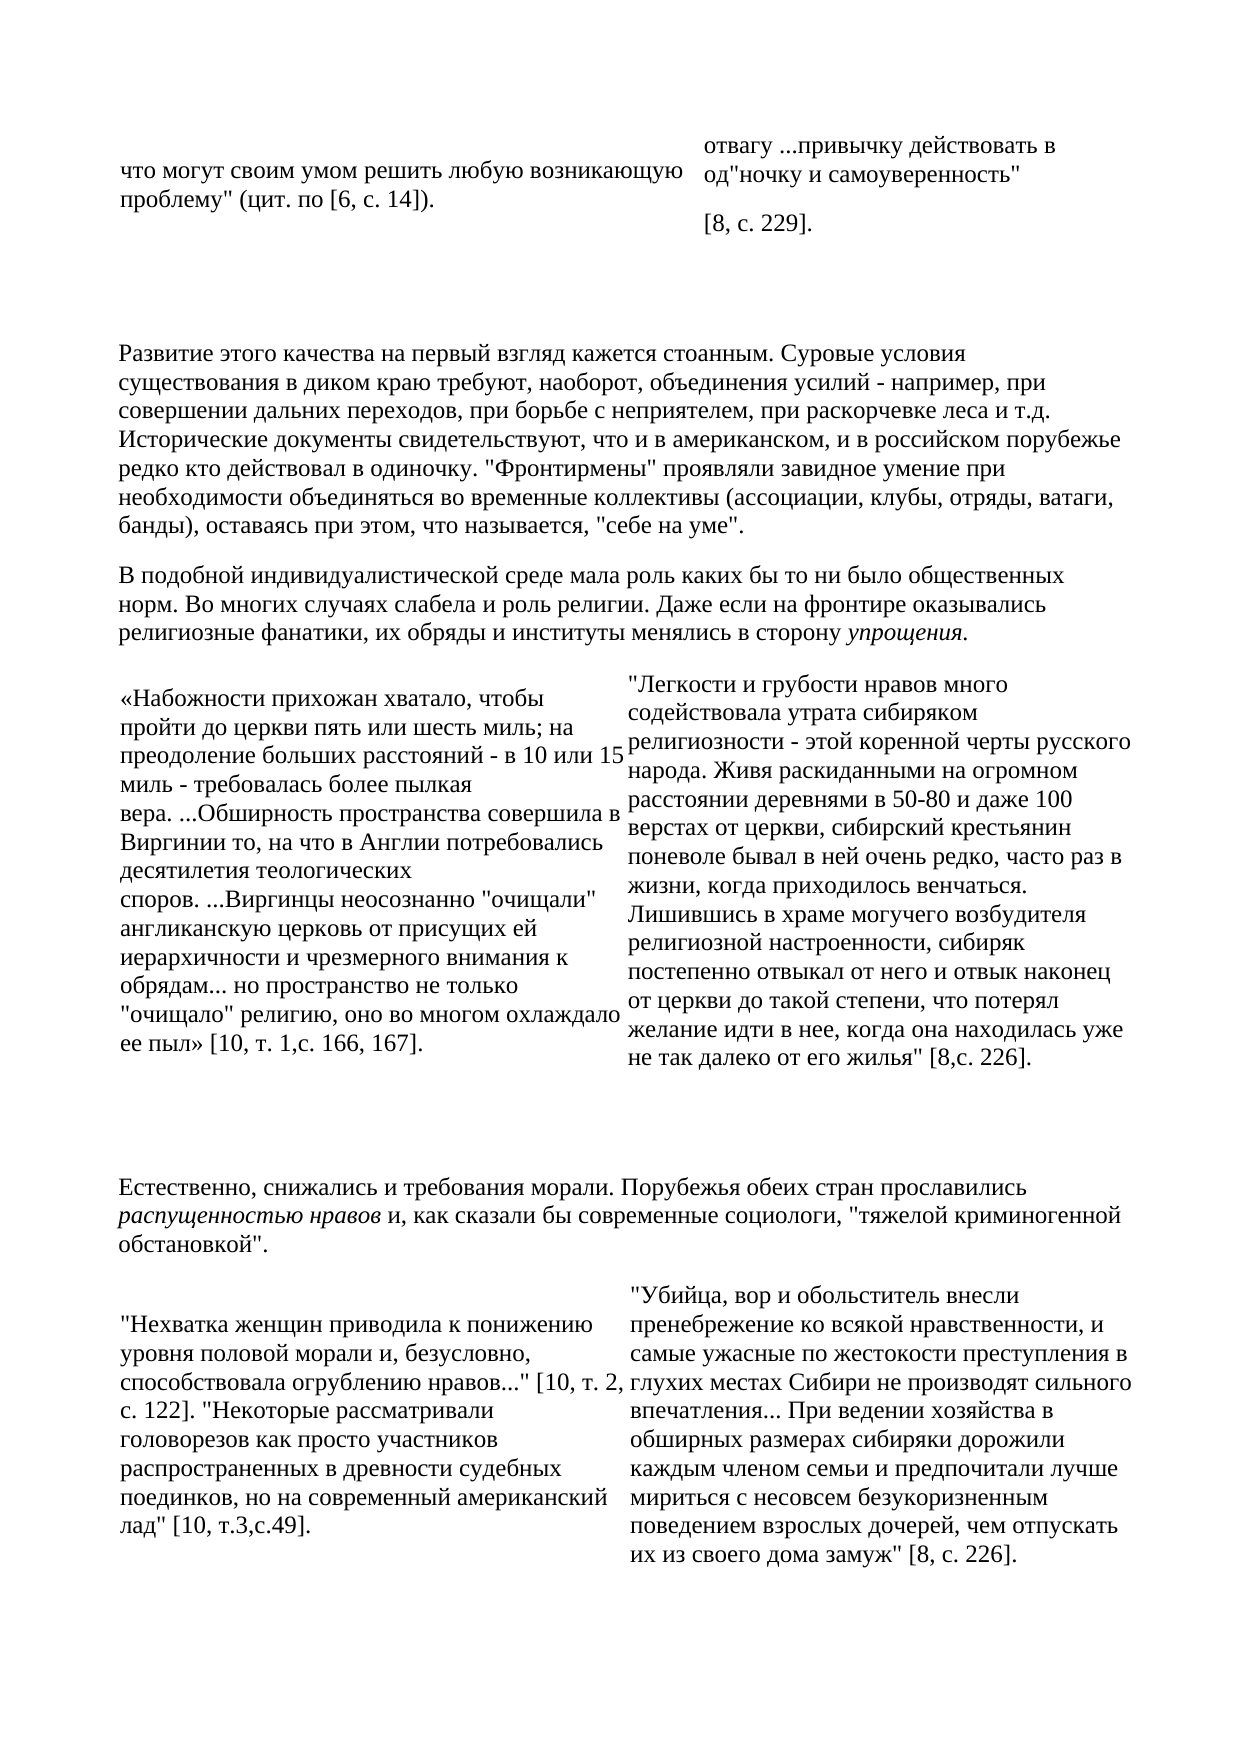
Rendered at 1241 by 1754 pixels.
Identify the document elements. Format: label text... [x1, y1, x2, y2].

table_header «Набожности прихожан хватало, чтобы пройти до церкви пять или шесть миль; на преодоление больших расстояний - в 10 или 15 миль - требовалась более пылкая вера. ...Обширность пространства совершила в Виргинии то, на что в Англии потребовались десятилетия теологических споров. ...Виргинцы неосознанно "очищали" англиканскую церковь от присущих ей иерархичности и чрезмерного внимания к обрядам... но пространство не только "очищало" религию, оно во многом охлаждало ее пыл» [10, т. 1,с. 166, 167]. [118, 657, 626, 1083]
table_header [118, 118, 702, 249]
table_header "Убийца, вор и обольститель внесли пренебрежение ко всякой нравственности, и самые ужасные по жестокости преступления в глухих местах Сибири не производят сильного впечатления... При ведении хозяйства в обширных размерах сибиряки дорожили каждым членом семьи и предпочитали лучше мириться с несовсем безукоризненным поведением взрослых дочерей, чем отпускать их из своего дома замуж" [8, с. 226]. [628, 1269, 1135, 1580]
text Естественно, снижались и требования морали. Порубежья обеих стран прославились распущенностью нравов и, как сказали бы современные социологи, "тяжелой криминогенной обстановкой". [118, 1172, 1122, 1258]
text В подобной индивидуалистической среде мала роль каких бы то ни было общественных норм. Во многих случаях слабела и роль религии. Даже если на фронтире оказывались религиозные фанатики, их обряды и институты менялись в сторону упрощения. [118, 560, 1122, 646]
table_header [702, 118, 1135, 249]
text Развитие этого качества на первый взгляд кажется стоанным. Суровые условия существования в диком краю требуют, наоборот, объединения усилий - например, при совершении дальних переходов, при борьбе с неприятелем, при раскорчевке леса и т.д. Исторические документы свидетельствуют, что и в американском, и в российском порубежье редко кто действовал в одиночку. "Фронтирмены" проявляли завидное умение при необходимости объединяться во временные коллективы (ассоциации, клубы, отряды, ватаги, банды), оставаясь при этом, что называется, "себе на уме". [118, 338, 1122, 539]
table_header "Легкости и грубости нравов много содействовала утрата сибиряком религиозности - этой коренной черты русского народа. Живя раскиданными на огромном расстоянии деревнями в 50-80 и даже 100 верстах от церкви, сибирский крестьянин поневоле бывал в ней очень редко, часто раз в жизни, когда приходилось венчаться. Лишившись в храме могучего возбудителя религиозной настроенности, сибиряк постепенно отвыкал от него и отвык наконец от церкви до такой степени, что потерял желание идти в нее, когда она находилась уже не так далеко от его жилья" [8,с. 226]. [626, 657, 1135, 1083]
table_header "Нехватка женщин приводила к понижению уровня половой морали и, безусловно, способствовала огрублению нравов..." [10, т. 2, с. 122]. "Некоторые рассматривали головорезов как просто участников распространенных в древности судебных поединков, но на современный американский лад" [10, т.3,с.49]. [118, 1269, 628, 1580]
